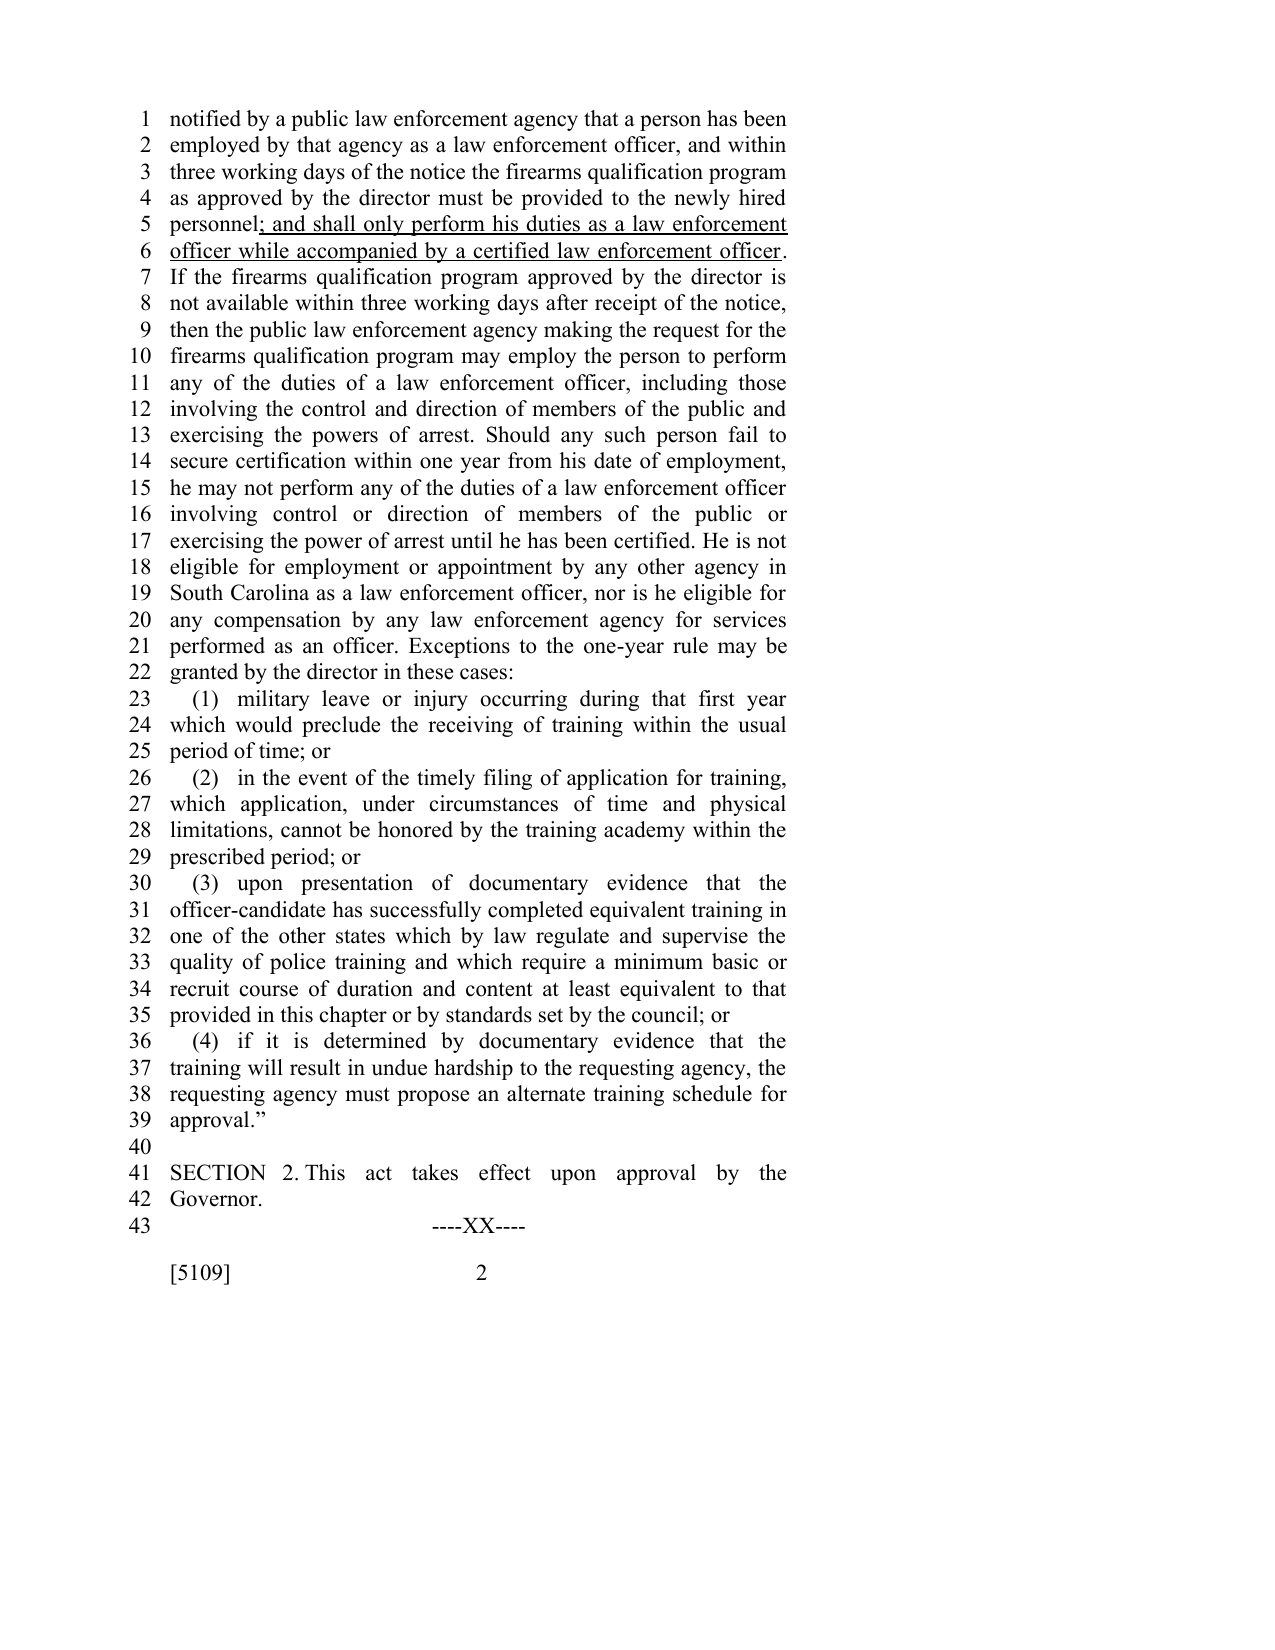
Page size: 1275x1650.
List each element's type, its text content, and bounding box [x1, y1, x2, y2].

text SECTION 2. This act takes effect upon approval by the Governor. [169, 1159, 787, 1212]
text (4) if it is determined by documentary evidence that the training will result in undue hardship to the requesting agency, the requesting agency must propose an alternate training schedule for approval.” [169, 1027, 787, 1133]
text ----XX---- [169, 1212, 787, 1238]
text (3) upon presentation of documentary evidence that the officer-candidate has successfully completed equivalent training in one of the other states which by law regulate and supervise the quality of police training and which require a minimum basic or recruit course of duration and content at least equivalent to that provided in this chapter or by standards set by the council; or [169, 869, 787, 1027]
text (2) in the event of the timely filing of application for training, which application, under circumstances of time and physical limitations, cannot be honored by the training academy within the prescribed period; or [169, 764, 787, 869]
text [169, 105, 787, 685]
text (1) military leave or injury occurring during that first year which would preclude the receiving of training within the usual period of time; or [169, 685, 787, 764]
